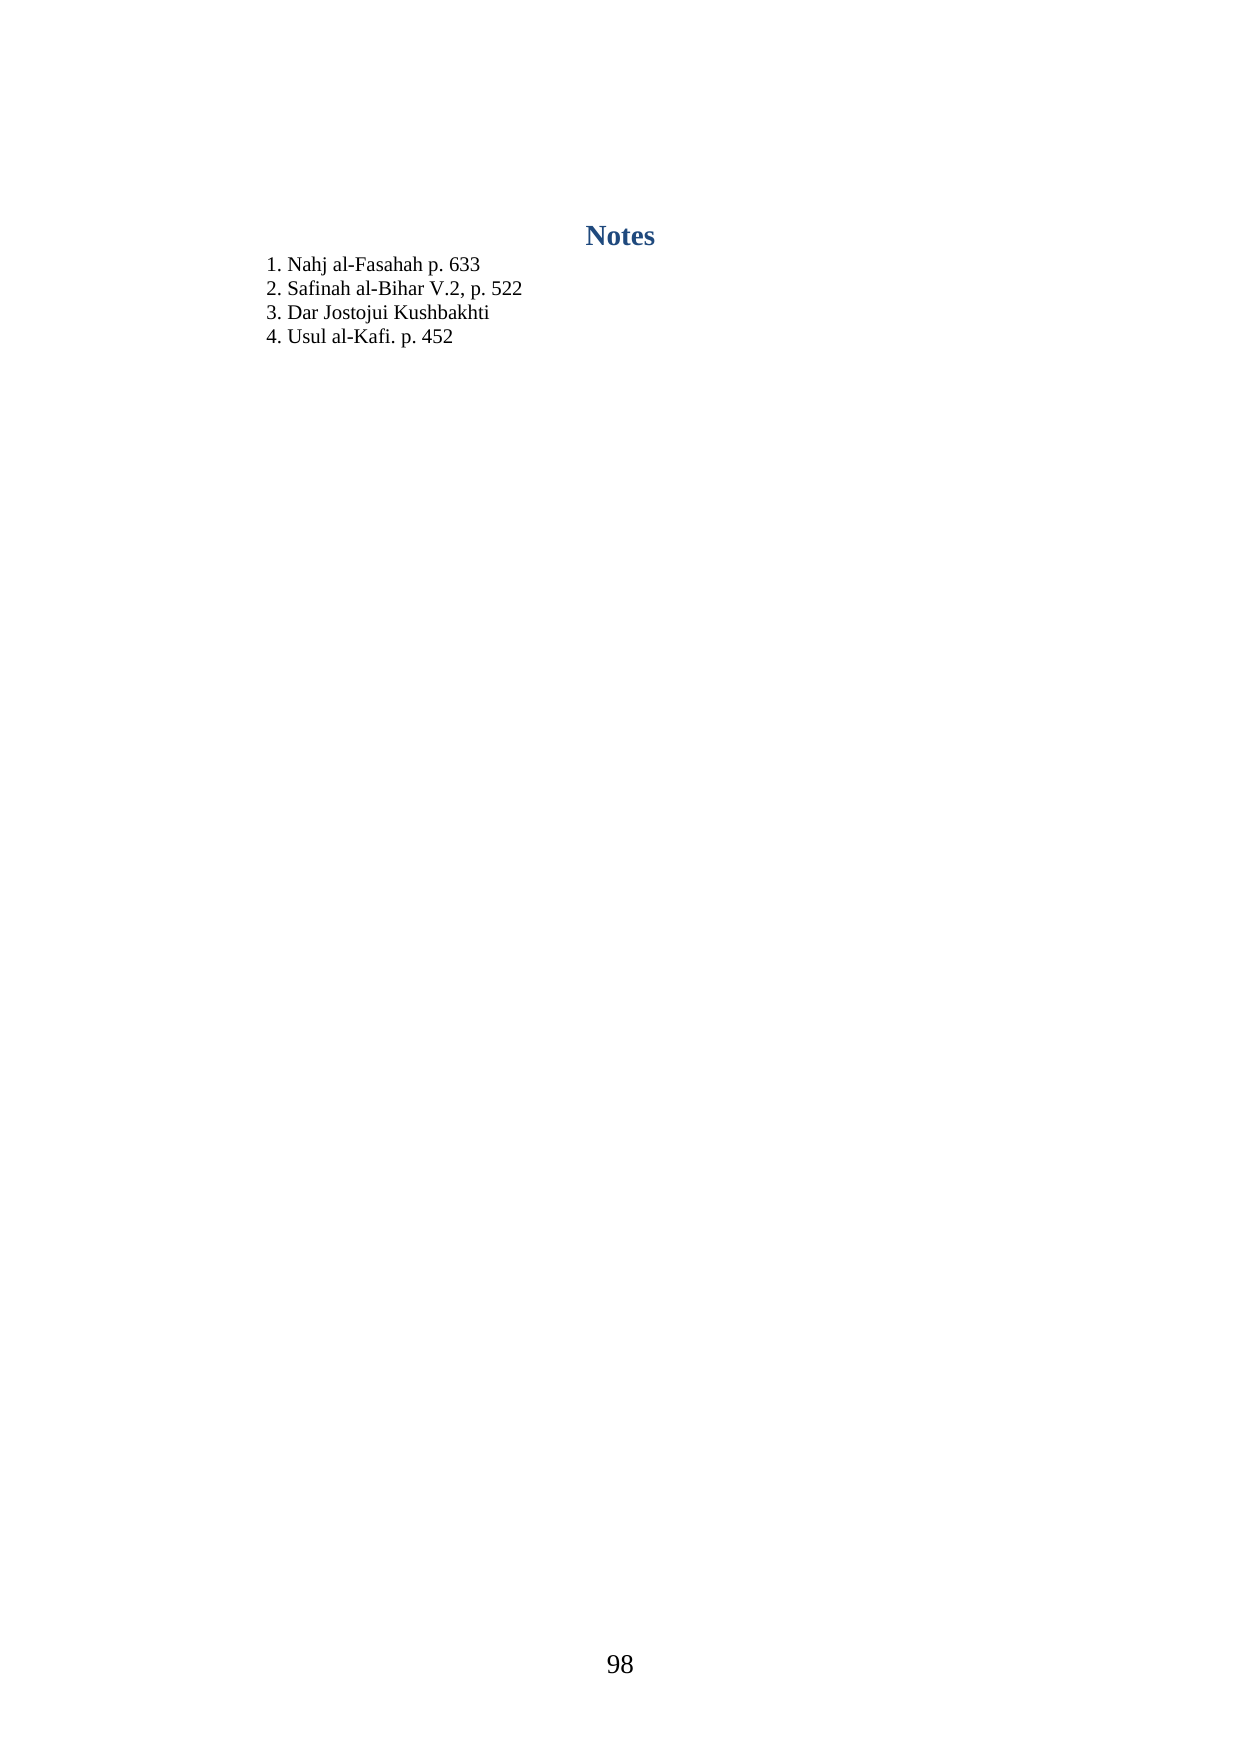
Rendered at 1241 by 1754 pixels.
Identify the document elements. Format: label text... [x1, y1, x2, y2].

text 1. Nahj al-Fasahah p. 633 [236, 252, 1004, 276]
text 3. Dar Jostojui Kushbakhti [236, 300, 1004, 324]
subtitle Notes [236, 218, 1004, 252]
text 2. Safinah al-Bihar V.2, p. 522 [236, 276, 1004, 300]
text 4. Usul al-Kafi. p. 452 [236, 324, 1004, 348]
